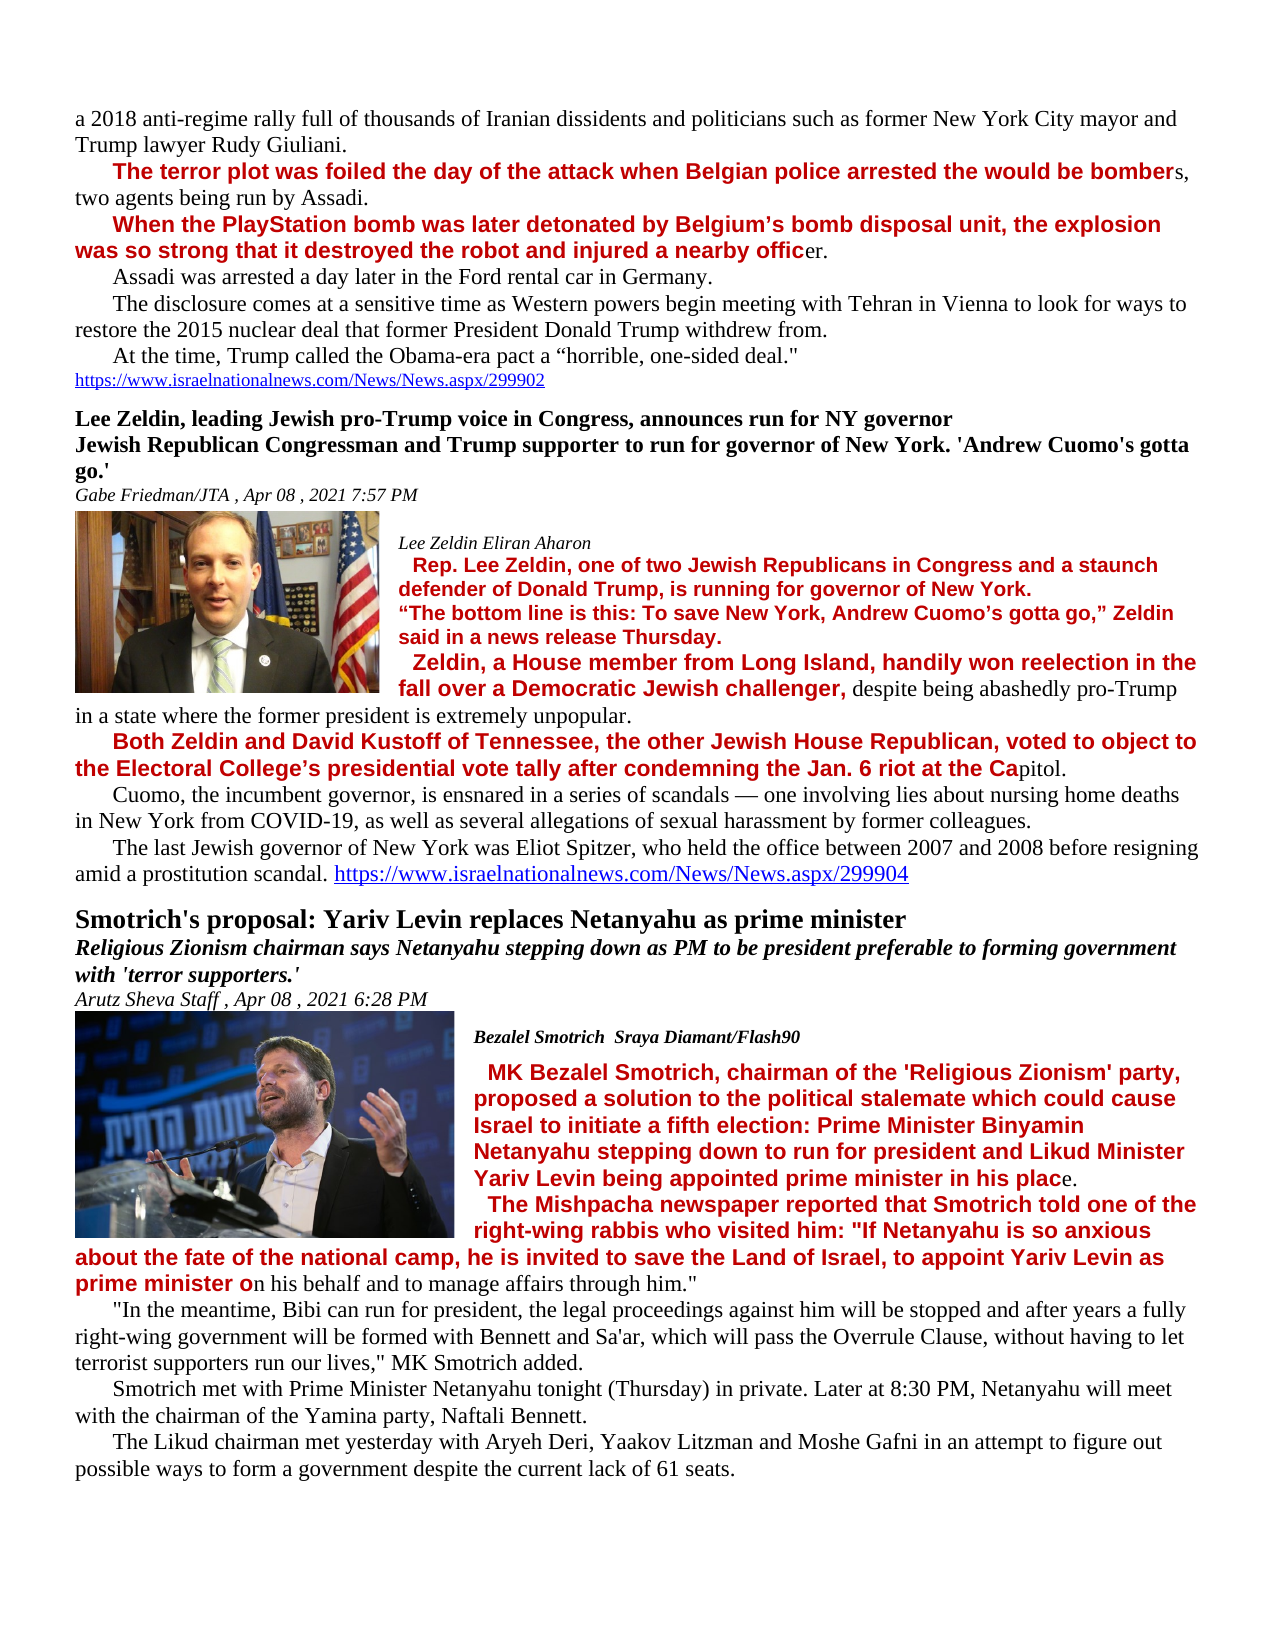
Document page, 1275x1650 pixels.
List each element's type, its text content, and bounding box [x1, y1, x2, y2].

text Rep. Lee Zeldin, one of two Jewish Republicans in Congress and a staunch defender of Donald Trump, is running for governor of New York. [380, 553, 1200, 601]
picture [75, 511, 380, 693]
text The disclosure comes at a sensitive time as Western powers begin meeting with Tehran in Vienna to look for ways to restore the 2015 nuclear deal that former President Donald Trump withdrew from. [75, 290, 1200, 342]
text Bezalel Smotrich Sraya Diamant/Flash90 [455, 1026, 1200, 1047]
text Gabe Friedman/JTA , Apr 08 , 2021 7:57 PM [75, 484, 1200, 505]
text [75, 105, 1200, 158]
text MK Bezalel Smotrich, chairman of the 'Religious Zionism' party, proposed a solution to the political stalemate which could cause Israel to initiate a fifth election: Prime Minister Binyamin Netanyahu stepping down to run for president and Likud Minister Yariv Levin being appointed prime minister in his place. [455, 1059, 1200, 1191]
text “The bottom line is this: To save New York, Andrew Cuomo’s gotta go,” Zeldin said in a news release Thursday. [380, 601, 1200, 649]
text Smotrich met with Prime Minister Netanyahu tonight (Thursday) in private. Later at 8:30 PM, Netanyahu will meet with the chairman of the Yamina party, Naftali Bennett. [75, 1376, 1200, 1428]
text Religious Zionism chairman says Netanyahu stepping down as PM to be president preferable to forming government with 'terror supporters.' [75, 934, 1200, 987]
picture [75, 1011, 455, 1238]
text Assadi was arrested a day later in the Ford rental car in Germany. [75, 263, 1200, 290]
text Arutz Sheva Staff , Apr 08 , 2021 6:28 PM [75, 987, 1200, 1011]
text Smotrich's proposal: Yariv Levin replaces Netanyahu as prime minister [75, 903, 1200, 934]
text Cuomo, the incumbent governor, is ensnared in a series of scandals — one involving lies about nursing home deaths in New York from COVID-19, as well as several allegations of sexual harassment by former colleagues. [75, 781, 1200, 834]
text The last Jewish governor of New York was Eliot Spitzer, who held the office between 2007 and 2008 before resigning amid a prostitution scandal. https://www.israelnationalnews.com/News/News.aspx/299904 [75, 834, 1200, 886]
text "In the meantime, Bibi can run for president, the legal proceedings against him will be stopped and after years a fully right-wing government will be formed with Bennett and Sa'ar, which will pass the Overrule Clause, without having to let terrorist supporters run our lives," MK Smotrich added. [75, 1296, 1200, 1376]
text Lee Zeldin Eliran Aharon [380, 532, 1200, 553]
text Jewish Republican Congressman and Trump supporter to run for governor of New York. 'Andrew Cuomo's gotta go.' [75, 431, 1200, 484]
text Zeldin, a House member from Long Island, handily won reelection in the fall over a Democratic Jewish challenger, despite being abashedly pro-Trump in a state where the former president is extremely unpopular. [75, 649, 1200, 728]
text When the PlayStation bomb was later detonated by Belgium’s bomb disposal unit, the explosion was so strong that it destroyed the robot and injured a nearby officer. [75, 211, 1200, 263]
text The Mishpacha newspaper reported that Smotrich told one of the right-wing rabbis who visited him: "If Netanyahu is so anxious about the fate of the national camp, he is invited to save the Land of Israel, to appoint Yariv Levin as prime minister on his behalf and to manage affairs through him." [75, 1191, 1200, 1296]
text Lee Zeldin, leading Jewish pro-Trump voice in Congress, announces run for NY governor [75, 405, 1200, 431]
text The Likud chairman met yesterday with Aryeh Deri, Yaakov Litzman and Moshe Gafni in an attempt to figure out possible ways to form a government despite the current lack of 61 seats. [75, 1428, 1200, 1481]
text At the time, Trump called the Obama-era pact a “horrible, one-sided deal." https://www.israelnationalnews.com/News/News.aspx/299902 [75, 342, 1200, 390]
text The terror plot was foiled the day of the attack when Belgian police arrested the would be bombers, two agents being run by Assadi. [75, 158, 1200, 211]
text Both Zeldin and David Kustoff of Tennessee, the other Jewish House Republican, voted to object to the Electoral College’s presidential vote tally after condemning the Jan. 6 riot at the Capitol. [75, 728, 1200, 781]
